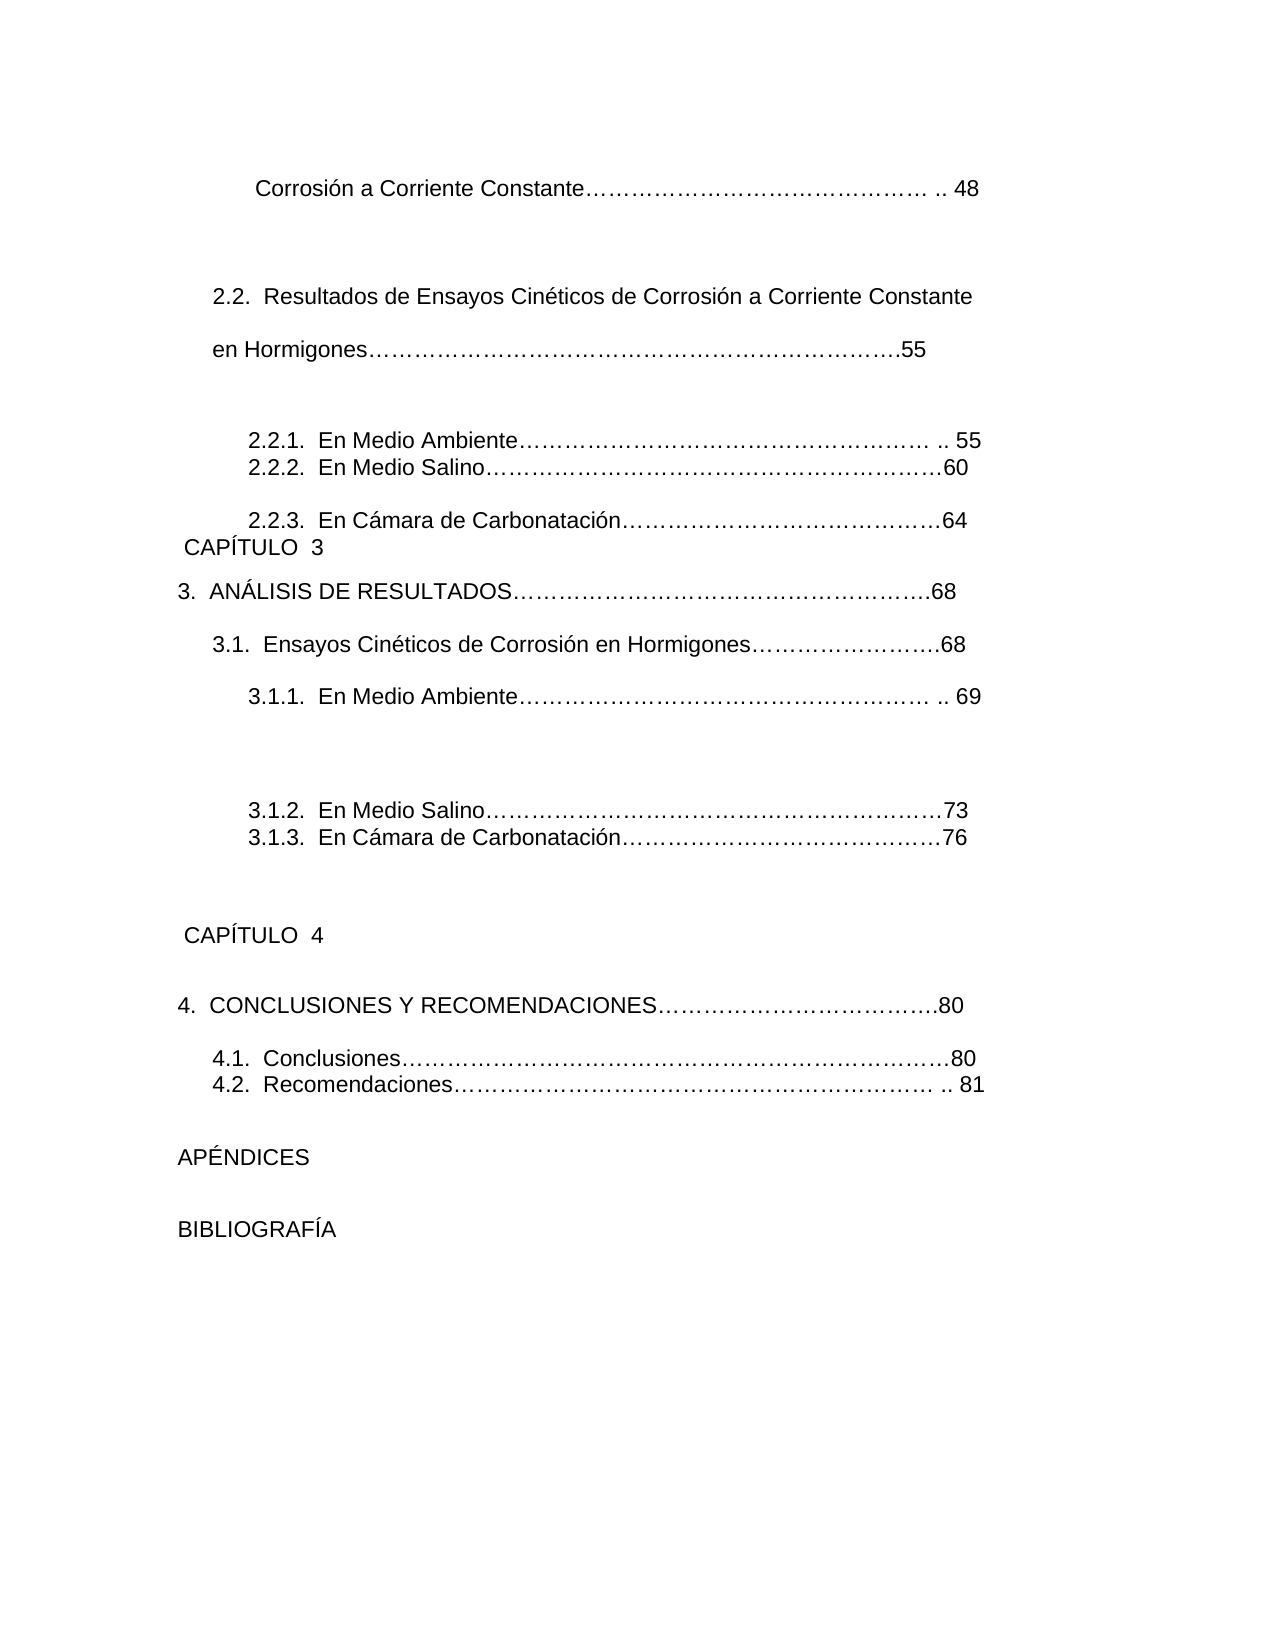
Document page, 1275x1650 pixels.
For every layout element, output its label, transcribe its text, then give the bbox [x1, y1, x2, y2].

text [212, 148, 1098, 256]
text 3.1.3. En Cámara de Carbonatación……………………………………76 [248, 823, 1093, 850]
text 4.1. Conclusiones………………………………………………………………80 [212, 1045, 1098, 1071]
text 3. ANÁLISIS DE RESULTADOS……………………………………………….68 [177, 578, 1089, 604]
text 2.2.1. En Medio Ambiente……………………………………………… .. 55 2.2.2. En Medio Salino……………………………………………………60 [248, 427, 1098, 480]
text 4.2. Recomendaciones……………………………………………………… .. 81 [212, 1071, 1098, 1126]
text 3.1.2. En Medio Salino……………………………………………………73 [248, 797, 1098, 823]
text 3.1. Ensayos Cinéticos de Corrosión en Hormigones…………………….68 [212, 631, 1098, 657]
text APÉNDICES [177, 1144, 1098, 1170]
text 2.2. Resultados de Ensayos Cinéticos de Corrosión a Corriente Constante [212, 256, 1098, 309]
text 3.1.1. En Medio Ambiente……………………………………………… .. 69 [248, 683, 1098, 738]
text 2.2.3. En Cámara de Carbonatación……………………………………64 [248, 480, 1098, 534]
text 4. CONCLUSIONES Y RECOMENDACIONES……………………………….80 [177, 992, 1098, 1018]
text BIBLIOGRAFÍA [177, 1216, 1098, 1242]
text en Hormigones…………………………………………………………….55 [212, 336, 1098, 362]
text CAPÍTULO 4 [177, 922, 1098, 948]
text CAPÍTULO 3 [177, 534, 1098, 560]
